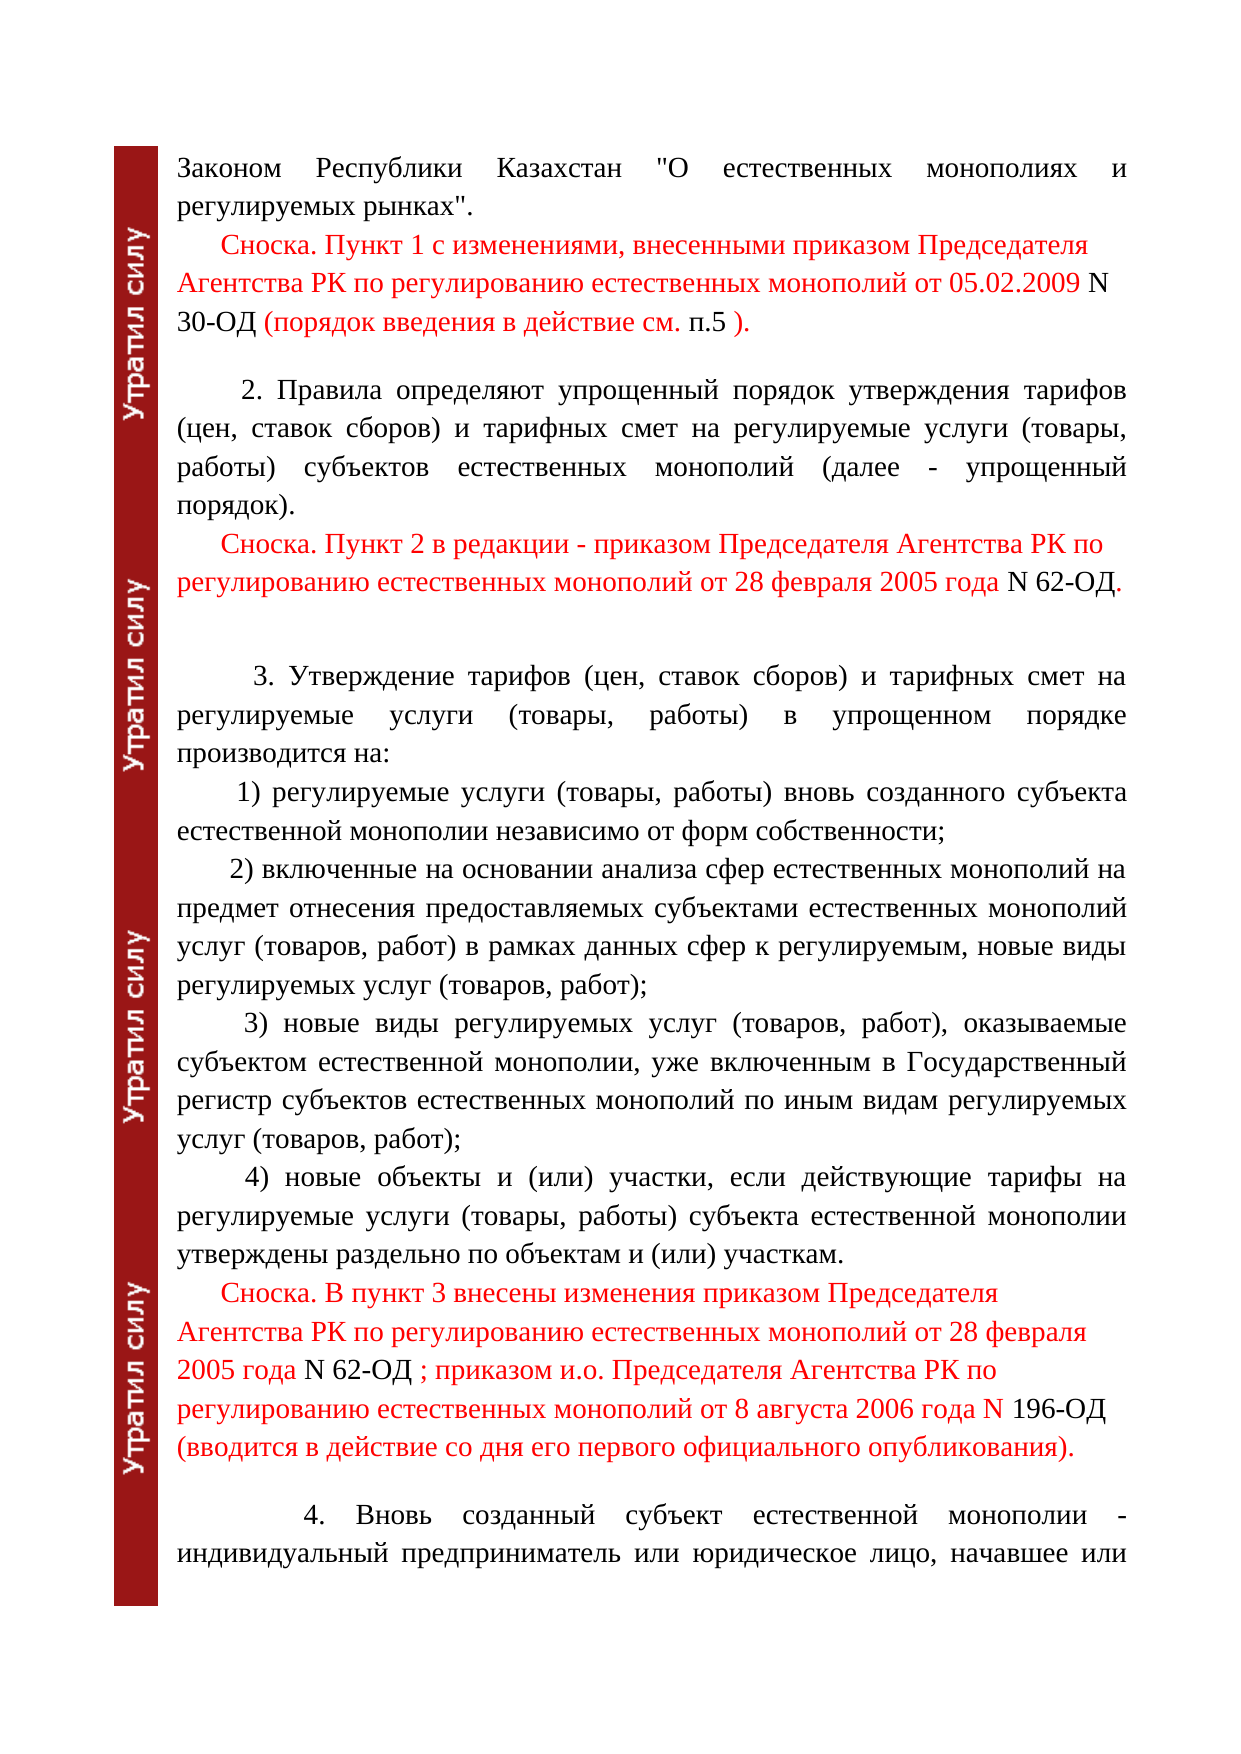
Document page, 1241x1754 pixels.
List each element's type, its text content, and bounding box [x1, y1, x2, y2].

picture [114, 1000, 158, 1005]
picture [114, 1270, 158, 1275]
text 3) новые виды регулируемых услуг (товаров, работ), оказываемые субъектом естественной монополии, уже включенным в Государственный регистр субъектов естественных монополий по иным видам регулируемых услуг (товаров, работ); [112, 1005, 1128, 1154]
picture [114, 222, 158, 227]
picture [114, 769, 158, 774]
text 4) новые объекты и (или) участки, если действующие тарифы на регулируемые услуги (товары, работы) субъекта естественной монополии утверждены раздельно по объектам и (или) участкам. [112, 1159, 1128, 1270]
picture [114, 521, 158, 526]
text 3. Утверждение тарифов (цен, ставок сборов) и тарифных смет на регулируемые услуги (товары, работы) в упрощенном порядке производится на: [112, 658, 1128, 769]
picture [114, 1154, 158, 1159]
picture [114, 846, 158, 851]
text Сноска. В пункт 3 внесены изменения приказом Председателя Агентства РК по регулированию естественных монополий от 28 февраля 2005 года N 62-ОД ; приказом и.о. Председателя Агентства РК по регулированию естественных монополий от 8 августа 2006 года N 196-ОД (вводится в действие со дня его первого официального опубликования). [112, 1275, 1128, 1493]
text Сноска. Пункт 1 с изменениями, внесенными приказом Председателя Агентства РК по регулированию естественных монополий от 05.02.2009 N 30-ОД (порядок введения в действие см. п.5 ). [112, 227, 1128, 368]
picture [114, 1569, 158, 1606]
text 2) включенные на основании анализа сфер естественных монополий на предмет отнесения предоставляемых субъектами естественных монополий услуг (товаров, работ) в рамках данных сфер к регулируемым, новые виды регулируемых услуг (товаров, работ); [112, 851, 1128, 1000]
text 2. Правила определяют упрощенный порядок утверждения тарифов (цен, ставок сборов) и тарифных смет на регулируемые услуги (товары, работы) субъектов естественных монополий (далее - упрощенный порядок). [112, 372, 1128, 521]
picture [114, 146, 158, 150]
picture [114, 368, 158, 372]
picture [114, 654, 158, 658]
text 1) регулируемые услуги (товары, работы) вновь созданного субъекта естественной монополии независимо от форм собственности; [112, 774, 1128, 846]
picture [114, 1493, 158, 1497]
text Сноска. Пункт 2 в редакции - приказом Председателя Агентства РК по регулированию естественных монополий от 28 февраля 2005 года N 62-ОД. [112, 526, 1128, 654]
